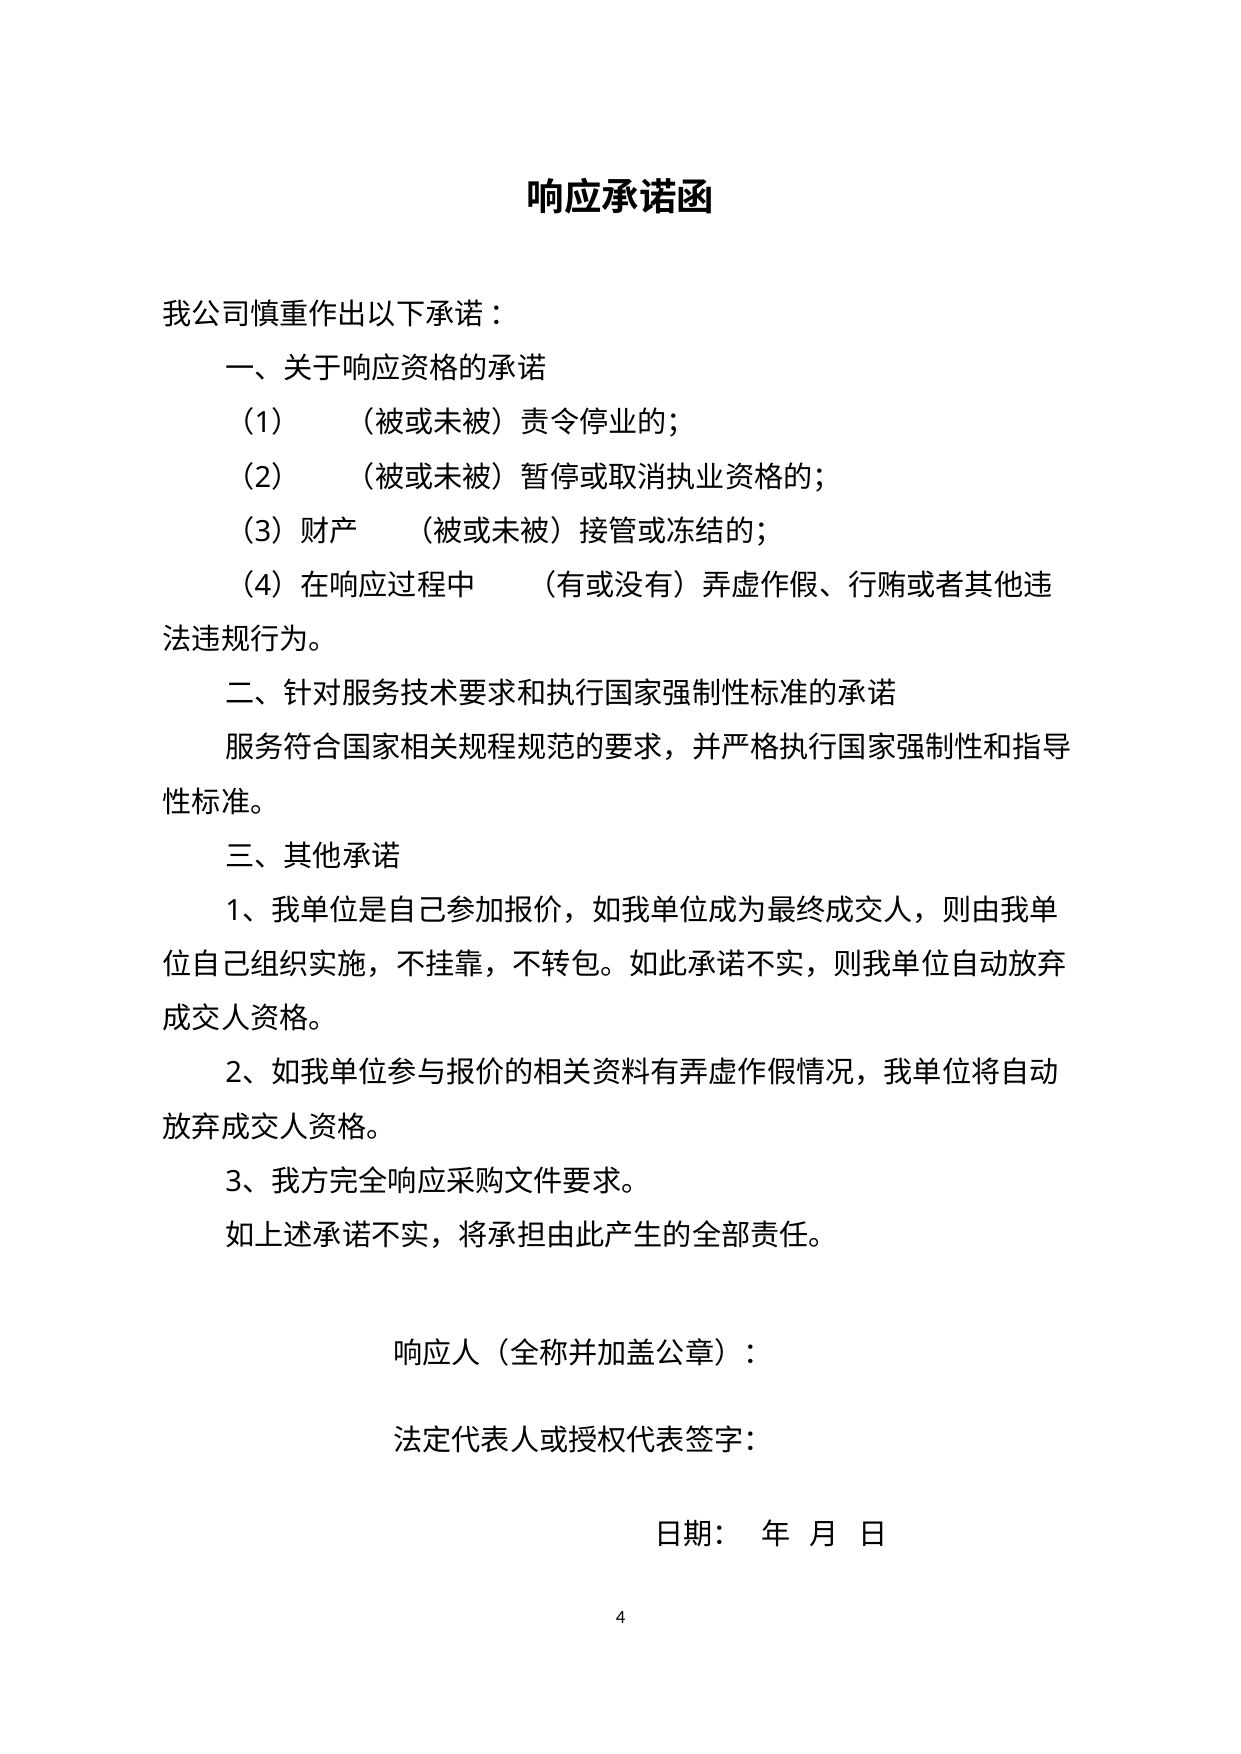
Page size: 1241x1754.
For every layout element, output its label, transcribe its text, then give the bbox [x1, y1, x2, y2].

text （2） （被或未被）暂停或取消执业资格的； [162, 444, 1078, 498]
text （1） （被或未被）责令停业的； [162, 389, 1078, 444]
text （4）在响应过程中 （有或没有）弄虚作假、行贿或者其他违法违规行为。 [162, 552, 1078, 660]
text 一、关于响应资格的承诺 [162, 335, 1078, 389]
text 我公司慎重作出以下承诺 ： [162, 281, 1078, 335]
text 1、我单位是自己参加报价，如我单位成为最终成交人，则由我单位自己组织实施，不挂靠，不转包。如此承诺不实，则我单位自动放弃成交人资格。 [162, 877, 1078, 1039]
text 二、针对服务技术要求和执行国家强制性标准的承诺 [162, 660, 1078, 714]
text 2、如我单位参与报价的相关资料有弄虚作假情况，我单位将自动放弃成交人资格。 [162, 1039, 1078, 1148]
text 法定代表人或授权代表签字： [162, 1405, 1003, 1470]
text 3、我方完全响应采购文件要求。 [162, 1148, 1078, 1202]
text （3）财产 （被或未被）接管或冻结的； [162, 498, 1078, 552]
text 响应人（全称并加盖公章）： [162, 1319, 1003, 1384]
text 响应承诺函 [162, 162, 1078, 227]
text 三、其他承诺 [162, 823, 1078, 877]
text 日期： 年 月 日 承诺函 [162, 1499, 1078, 1564]
text 如上述承诺不实，将承担由此产生的全部责任。 [162, 1202, 1078, 1256]
text 服务符合国家相关规程规范的要求，并严格执行国家强制性和指导性标准。 [162, 714, 1078, 823]
